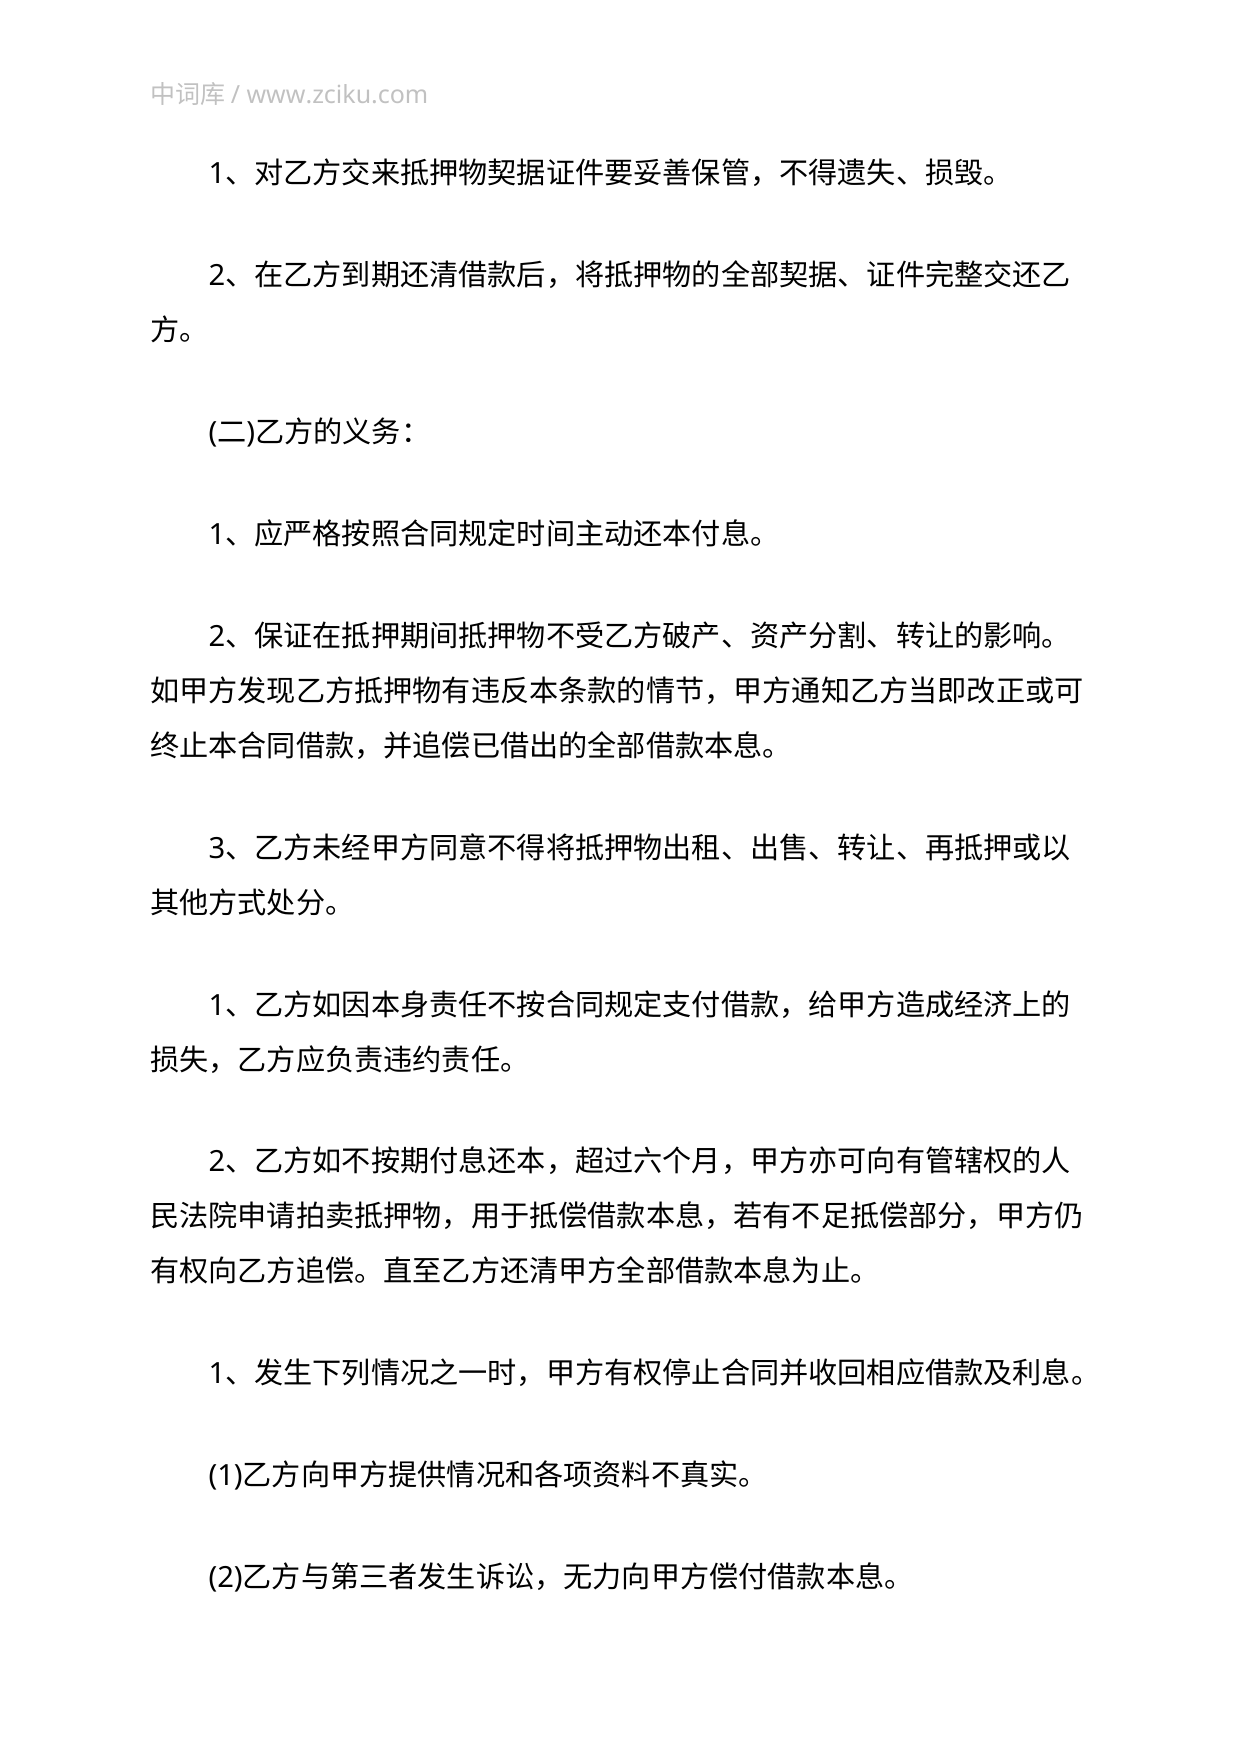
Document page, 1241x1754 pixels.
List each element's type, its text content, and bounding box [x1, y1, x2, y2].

text 1、对乙方交来抵押物契据证件要妥善保管，不得遗失、损毁。 [150, 150, 1090, 192]
text 1、应严格按照合同规定时间主动还本付息。 [150, 511, 1090, 553]
text 1、乙方如因本身责任不按合同规定支付借款，给甲方造成经济上的损失，乙方应负责违约责任。 [150, 981, 1090, 1078]
text (二)乙方的义务： [150, 409, 1090, 451]
text 2、在乙方到期还清借款后，将抵押物的全部契据、证件完整交还乙方。 [150, 252, 1090, 349]
text 1、发生下列情况之一时，甲方有权停止合同并收回相应借款及利息。 [150, 1349, 1090, 1392]
text (1)乙方向甲方提供情况和各项资料不真实。 [150, 1452, 1090, 1494]
text 3、乙方未经甲方同意不得将抵押物出租、出售、转让、再抵押或以其他方式处分。 [150, 824, 1090, 922]
text (2)乙方与第三者发生诉讼，无力向甲方偿付借款本息。 [150, 1553, 1090, 1596]
text 2、保证在抵押期间抵押物不受乙方破产、资产分割、转让的影响。如甲方发现乙方抵押物有违反本条款的情节，甲方通知乙方当即改正或可终止本合同借款，并追偿已借出的全部借款本息。 [150, 613, 1090, 765]
text 2、乙方如不按期付息还本，超过六个月，甲方亦可向有管辖权的人民法院申请拍卖抵押物，用于抵偿借款本息，若有不足抵偿部分，甲方仍有权向乙方追偿。直至乙方还清甲方全部借款本息为止。 [150, 1138, 1090, 1290]
